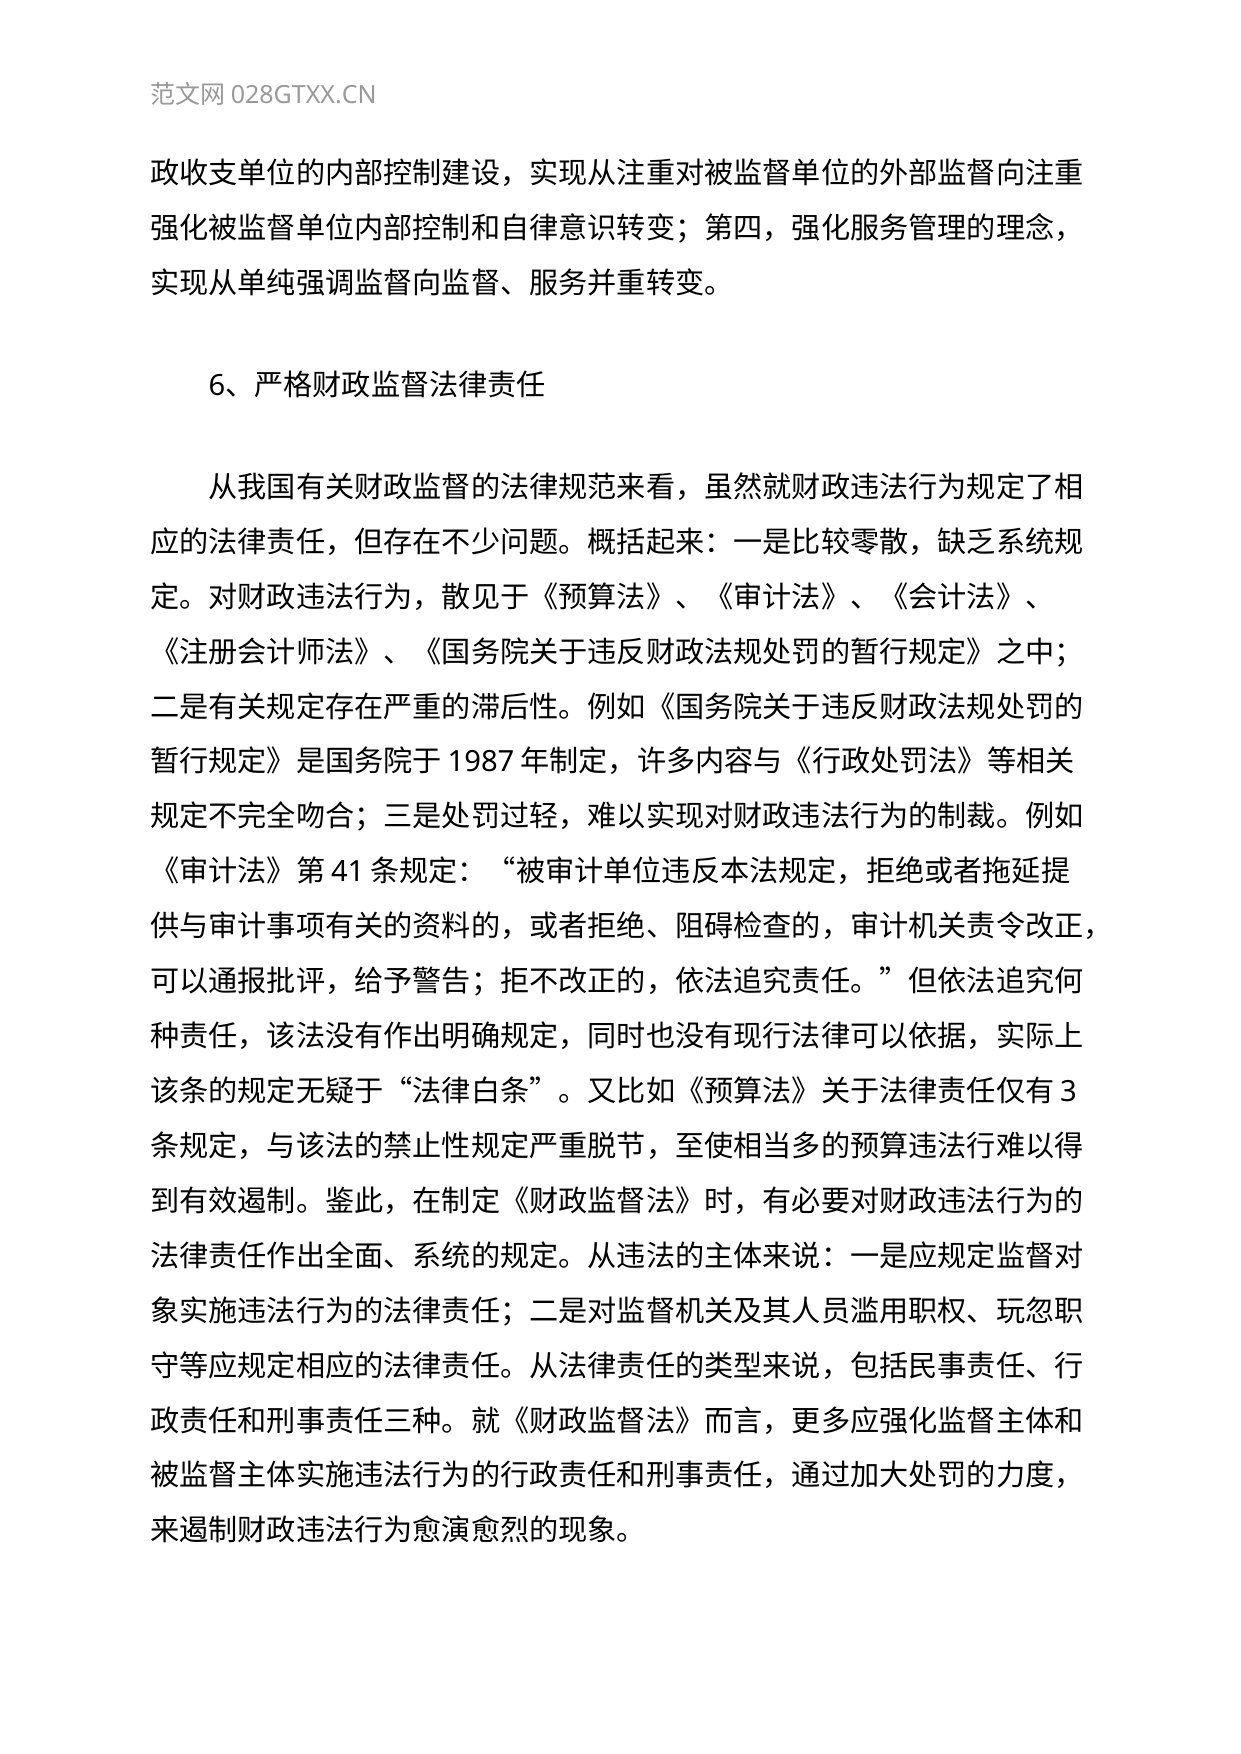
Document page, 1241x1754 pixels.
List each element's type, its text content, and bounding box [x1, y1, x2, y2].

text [150, 150, 1090, 302]
text 6、严格财政监督法律责任 [150, 362, 1090, 404]
text 从我国有关财政监督的法律规范来看，虽然就财政违法行为规定了相应的法律责任，但存在不少问题。概括起来：一是比较零散，缺乏系统规定。对财政违法行为，散见于《预算法》、《审计法》、《会计法》、《注册会计师法》、《国务院关于违反财政法规处罚的暂行规定》之中；二是有关规定存在严重的滞后性。例如《国务院关于违反财政法规处罚的暂行规定》是国务院于1987年制定，许多内容与《行政处罚法》等相关规定不完全吻合；三是处罚过轻，难以实现对财政违法行为的制裁。例如《审计法》第41条规定：“被审计单位违反本法规定，拒绝或者拖延提供与审计事项有关的资料的，或者拒绝、阻碍检查的，审计机关责令改正，可以通报批评，给予警告；拒不改正的，依法追究责任。”但依法追究何种责任，该法没有作出明确规定，同时也没有现行法律可以依据，实际上该条的规定无疑于“法律白条”。又比如《预算法》关于法律责任仅有3条规定，与该法的禁止性规定严重脱节，至使相当多的预算违法行难以得到有效遏制。鉴此，在制定《财政监督法》时，有必要对财政违法行为的法律责任作出全面、系统的规定。从违法的主体来说：一是应规定监督对象实施违法行为的法律责任；二是对监督机关及其人员滥用职权、玩忽职守等应规定相应的法律责任。从法律责任的类型来说，包括民事责任、行政责任和刑事责任三种。就《财政监督法》而言，更多应强化监督主体和被监督主体实施违法行为的行政责任和刑事责任，通过加大处罚的力度，来遏制财政违法行为愈演愈烈的现象。 [150, 463, 1090, 1549]
